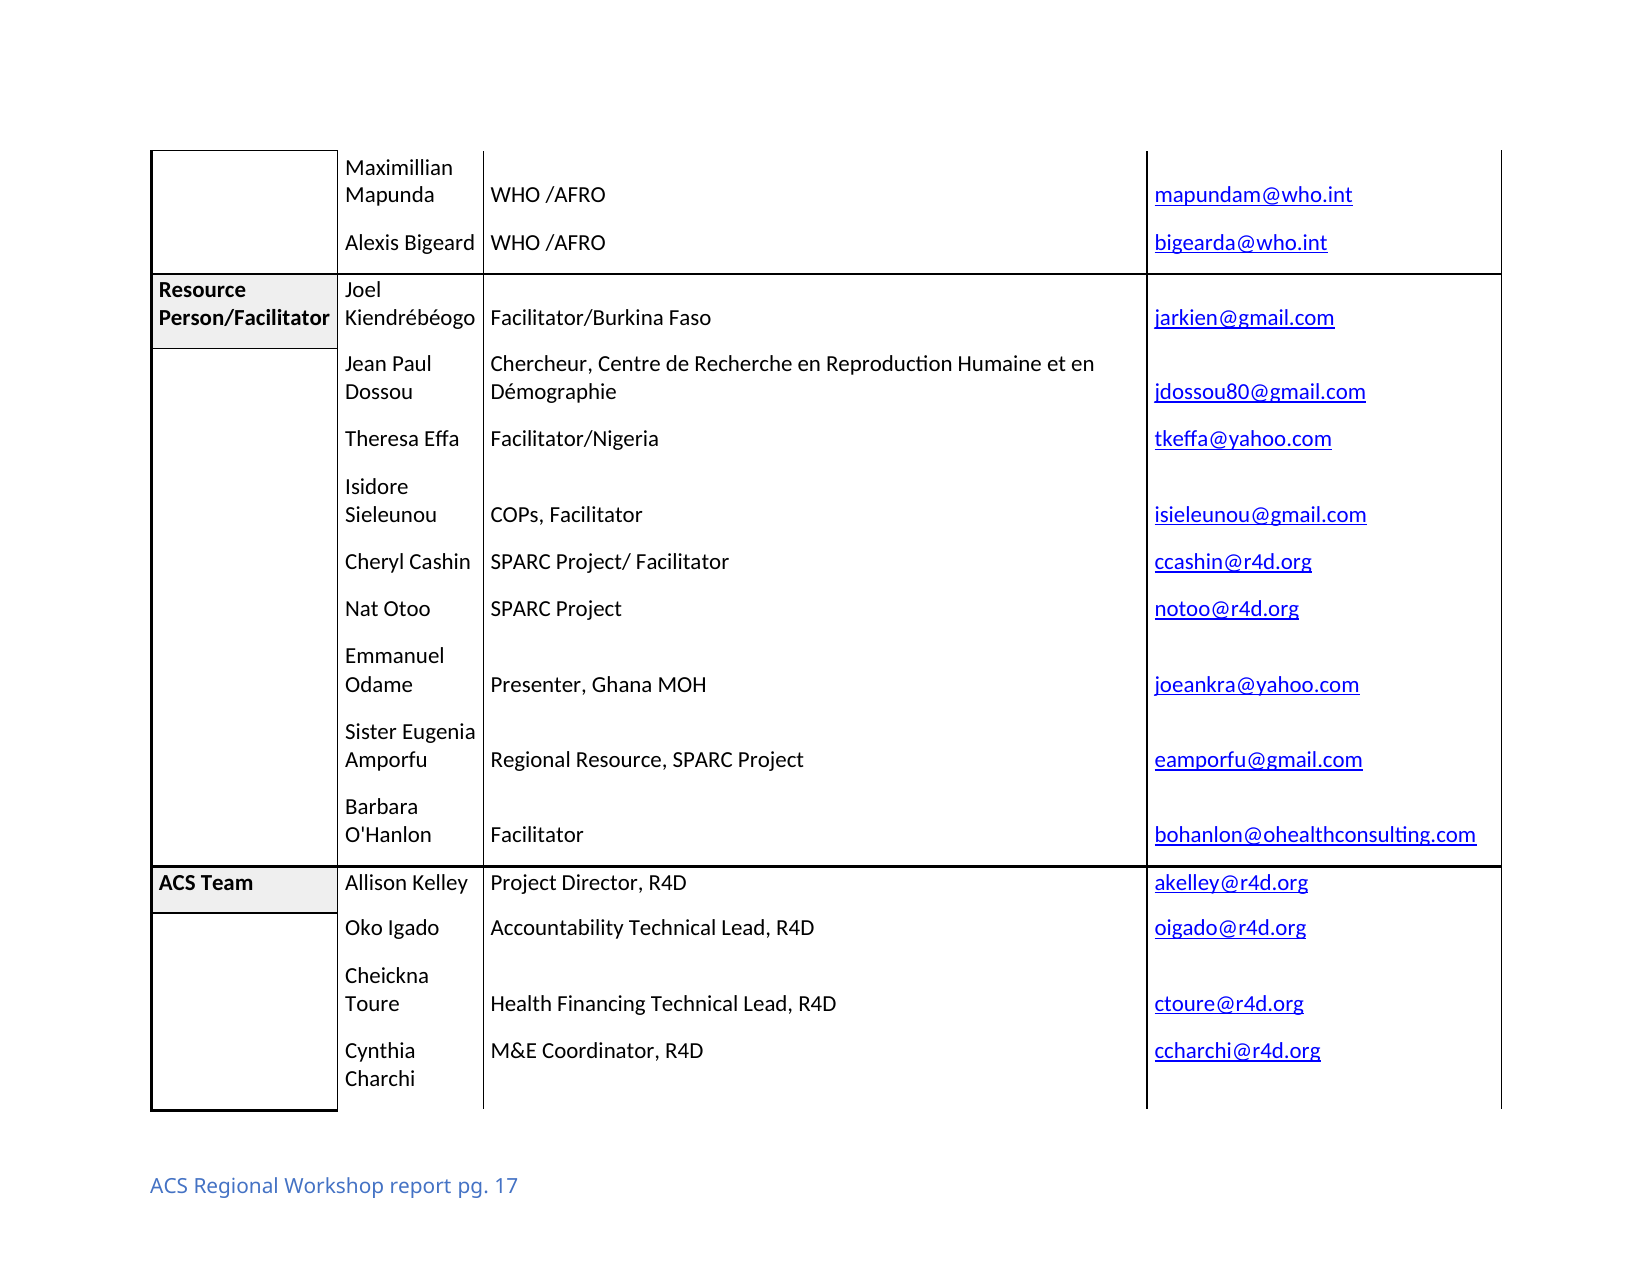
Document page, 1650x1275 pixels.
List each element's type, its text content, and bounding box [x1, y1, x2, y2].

table_cell Allison Kelley [338, 868, 483, 912]
table_cell ccashin@r4d.org [1148, 545, 1501, 592]
table_cell Theresa Effa [338, 422, 483, 469]
table_cell Regional Resource, SPARC Project [484, 714, 1146, 790]
table_cell Cheickna Toure [338, 958, 483, 1033]
table_cell Barbara O'Hanlon [338, 790, 483, 865]
table_cell akelley@r4d.org [1148, 868, 1501, 912]
table_cell Project Director, R4D [484, 868, 1146, 912]
table_cell M&E Coordinator, R4D [484, 1034, 1146, 1109]
table_cell [153, 349, 337, 865]
table_cell ctoure@r4d.org [1148, 958, 1501, 1033]
table_cell joeankra@yahoo.com [1148, 639, 1501, 714]
table_cell bohanlon@ohealthconsulting.com [1148, 790, 1501, 865]
table_cell Resource Person/Facilitator [153, 275, 337, 348]
table_cell Facilitator/Nigeria [484, 422, 1146, 469]
table_cell Cheryl Cashin [338, 545, 483, 592]
table_cell SPARC Project/ Facilitator [484, 545, 1146, 592]
table_cell oigado@r4d.org [1148, 912, 1501, 958]
table_cell eamporfu@gmail.com [1148, 714, 1501, 790]
table_cell Accountability Technical Lead, R4D [484, 912, 1146, 958]
table_cell COPs, Facilitator [484, 469, 1146, 544]
table_cell Nat Otoo [338, 592, 483, 639]
table_cell ccharchi@r4d.org [1148, 1034, 1501, 1109]
table_cell WHO /AFRO [483, 150, 1147, 225]
table_cell tkeffa@yahoo.com [1148, 422, 1501, 469]
table_cell Facilitator [484, 790, 1146, 865]
table_cell Jean Paul Dossou [338, 348, 483, 422]
table_cell Oko Igado [338, 912, 483, 958]
table_cell Maximillian Mapunda [338, 150, 483, 225]
table_cell Presenter, Ghana MOH [484, 639, 1146, 714]
table_cell Facilitator/Burkina Faso [484, 275, 1146, 348]
table_cell notoo@r4d.org [1148, 592, 1501, 639]
table_cell isieleunou@gmail.com [1148, 469, 1501, 544]
table_cell [153, 914, 337, 1109]
table_cell Alexis Bigeard [338, 225, 483, 273]
table_cell Emmanuel Odame [338, 639, 483, 714]
table_cell bigearda@who.int [1148, 225, 1501, 273]
table_cell Joel Kiendrébéogo [338, 275, 483, 348]
table_cell Cynthia Charchi [338, 1034, 483, 1109]
table_cell WHO /AFRO [484, 225, 1146, 273]
table_cell Chercheur, Centre de Recherche en Reproduction Humaine et en Démographie [484, 348, 1146, 422]
table_cell Sister Eugenia Amporfu [338, 714, 483, 790]
table_cell ACS Team [153, 868, 337, 912]
table_cell mapundam@who.int [1147, 150, 1501, 225]
table_cell Health Financing Technical Lead, R4D [484, 958, 1146, 1033]
table_cell jarkien@gmail.com [1148, 275, 1501, 348]
table_cell SPARC Project [484, 592, 1146, 639]
table_cell jdossou80@gmail.com [1148, 348, 1501, 422]
table_cell Isidore Sieleunou [338, 469, 483, 544]
